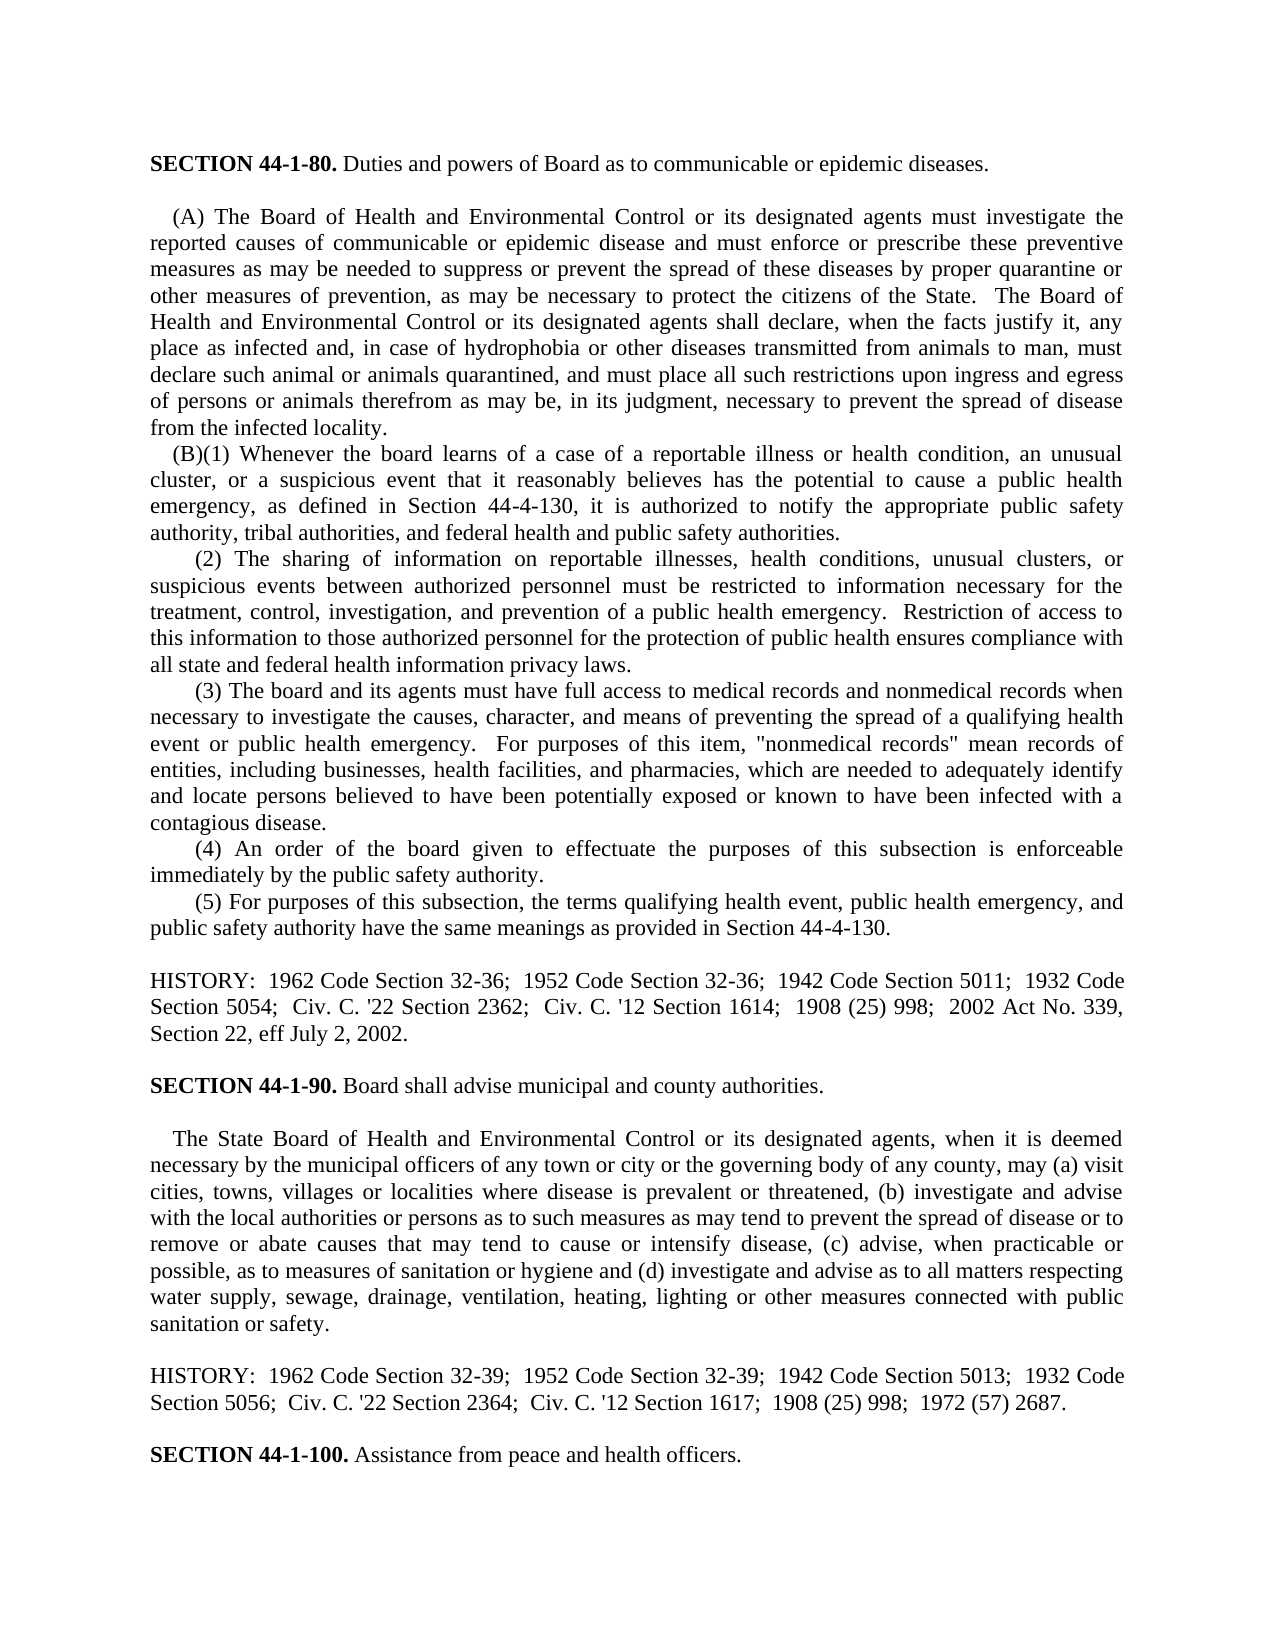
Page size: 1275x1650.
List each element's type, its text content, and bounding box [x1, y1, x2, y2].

text (4) An order of the board given to effectuate the purposes of this subsection is enforceable immediately by the public safety authority. [150, 835, 1125, 888]
text HISTORY: 1962 Code Section 32-39; 1952 Code Section 32-39; 1942 Code Section 5013; 1932 Code Section 5056; Civ. C. '22 Section 2364; Civ. C. '12 Section 1617; 1908 (25) 998; 1972 (57) 2687. [150, 1362, 1125, 1415]
text SECTION 44-1-100. Assistance from peace and health officers. [150, 1441, 1125, 1468]
text HISTORY: 1962 Code Section 32-36; 1952 Code Section 32-36; 1942 Code Section 5011; 1932 Code Section 5054; Civ. C. '22 Section 2362; Civ. C. '12 Section 1614; 1908 (25) 998; 2002 Act No. 339, Section 22, eff July 2, 2002. [150, 967, 1125, 1046]
text The State Board of Health and Environmental Control or its designated agents, when it is deemed necessary by the municipal officers of any town or city or the governing body of any county, may (a) visit cities, towns, villages or localities where disease is prevalent or threatened, (b) investigate and advise with the local authorities or persons as to such measures as may tend to prevent the spread of disease or to remove or abate causes that may tend to cause or intensify disease, (c) advise, when practicable or possible, as to measures of sanitation or hygiene and (d) investigate and advise as to all matters respecting water supply, sewage, drainage, ventilation, heating, lighting or other measures connected with public sanitation or safety. [150, 1125, 1125, 1336]
text (B)(1) Whenever the board learns of a case of a reportable illness or health condition, an unusual cluster, or a suspicious event that it reasonably believes has the potential to cause a public health emergency, as defined in Section 44-4-130, it is authorized to notify the appropriate public safety authority, tribal authorities, and federal health and public safety authorities. [150, 440, 1125, 545]
text (3) The board and its agents must have full access to medical records and nonmedical records when necessary to investigate the causes, character, and means of preventing the spread of a qualifying health event or public health emergency. For purposes of this item, "nonmedical records" mean records of entities, including businesses, health facilities, and pharmacies, which are needed to adequately identify and locate persons believed to have been potentially exposed or known to have been infected with a contagious disease. [150, 677, 1125, 835]
text SECTION 44-1-80. Duties and powers of Board as to communicable or epidemic diseases. [150, 150, 1125, 176]
text (5) For purposes of this subsection, the terms qualifying health event, public health emergency, and public safety authority have the same meanings as provided in Section 44-4-130. [150, 888, 1125, 941]
text SECTION 44-1-90. Board shall advise municipal and county authorities. [150, 1072, 1125, 1099]
text (A) The Board of Health and Environmental Control or its designated agents must investigate the reported causes of communicable or epidemic disease and must enforce or prescribe these preventive measures as may be needed to suppress or prevent the spread of these diseases by proper quarantine or other measures of prevention, as may be necessary to protect the citizens of the State. The Board of Health and Environmental Control or its designated agents shall declare, when the facts justify it, any place as infected and, in case of hydrophobia or other diseases transmitted from animals to man, must declare such animal or animals quarantined, and must place all such restrictions upon ingress and egress of persons or animals therefrom as may be, in its judgment, necessary to prevent the spread of disease from the infected locality. [150, 203, 1125, 440]
text (2) The sharing of information on reportable illnesses, health conditions, unusual clusters, or suspicious events between authorized personnel must be restricted to information necessary for the treatment, control, investigation, and prevention of a public health emergency. Restriction of access to this information to those authorized personnel for the protection of public health ensures compliance with all state and federal health information privacy laws. [150, 545, 1125, 677]
